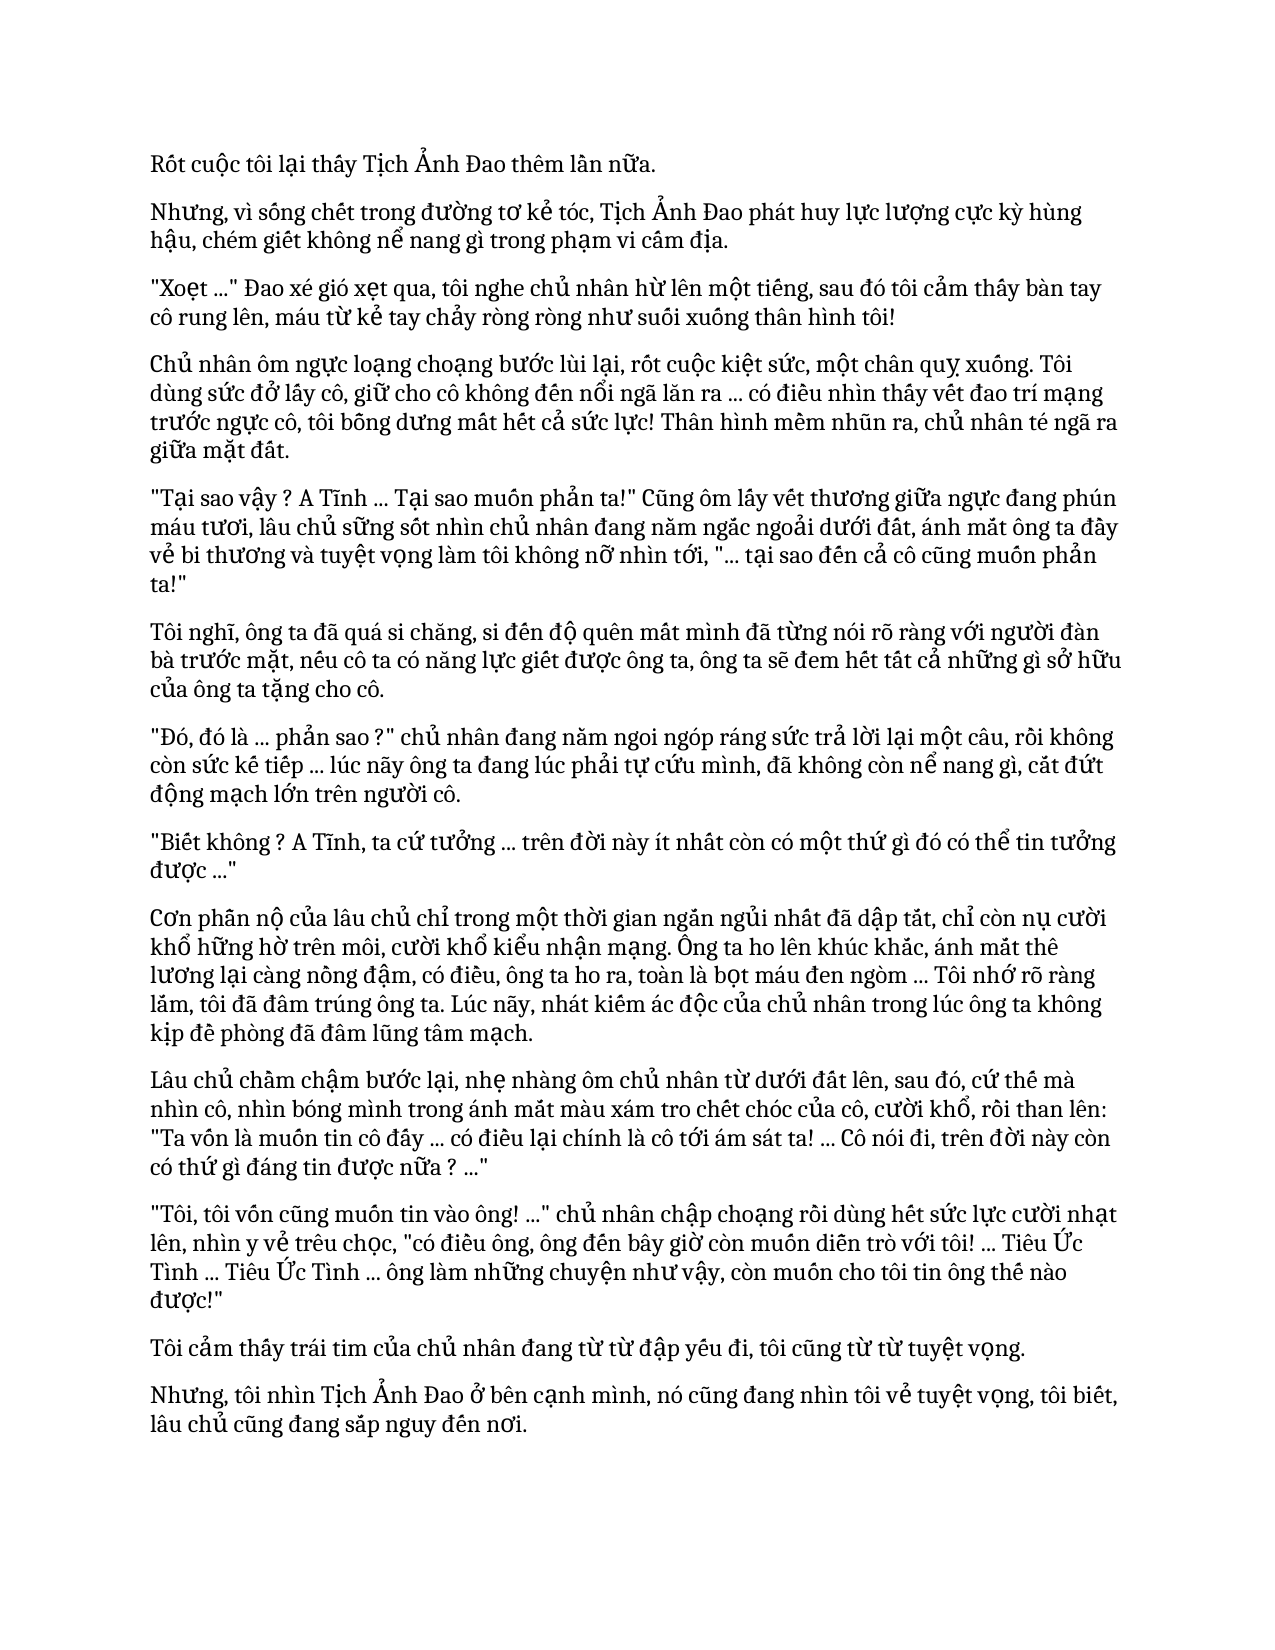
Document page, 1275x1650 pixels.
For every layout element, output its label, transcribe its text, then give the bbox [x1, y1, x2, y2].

text Tôi cảm thấy trái tim của chủ nhân đang từ từ đập yếu đi, tôi cũng từ từ tuyệt vọng. [150, 1334, 1125, 1362]
text "Xoẹt ..." Đao xé gió xẹt qua, tôi nghe chủ nhân hừ lên một tiếng, sau đó tôi cảm thấy bàn tay cô rung lên, máu từ kẻ tay chảy ròng ròng như suối xuống thân hình tôi! [150, 274, 1125, 331]
text Nhưng, vì sống chết trong đường tơ kẻ tóc, Tịch Ảnh Đao phát huy lực lượng cực kỳ hùng hậu, chém giết không nể nang gì trong phạm vi cấm địa. [150, 197, 1125, 255]
text "Đó, đó là ... phản sao ?" chủ nhân đang nằm ngoi ngóp ráng sức trả lời lại một câu, rồi không còn sức kế tiếp ... lúc nãy ông ta đang lúc phải tự cứu mình, đã không còn nể nang gì, cắt đứt động mạch lớn trên người cô. [150, 722, 1125, 809]
text Nhưng, tôi nhìn Tịch Ảnh Đao ở bên cạnh mình, nó cũng đang nhìn tôi vẻ tuyệt vọng, tôi biết, lâu chủ cũng đang sắp nguy đến nơi. [150, 1381, 1125, 1439]
text Cơn phẫn nộ của lâu chủ chỉ trong một thời gian ngắn ngủi nhất đã dập tắt, chỉ còn nụ cười khổ hững hờ trên môi, cười khổ kiểu nhận mạng. Ông ta ho lên khúc khắc, ánh mắt thê lương lại càng nồng đậm, có điều, ông ta ho ra, toàn là bọt máu đen ngòm ... Tôi nhớ rõ ràng lắm, tôi đã đâm trúng ông ta. Lúc nãy, nhát kiếm ác độc của chủ nhân trong lúc ông ta không kịp đề phòng đã đâm lũng tâm mạch. [150, 904, 1125, 1047]
text Chủ nhân ôm ngực loạng choạng bước lùi lại, rốt cuộc kiệt sức, một chân quỵ xuống. Tôi dùng sức đở lấy cô, giữ cho cô không đến nổi ngã lăn ra ... có điều nhìn thấy vết đao trí mạng trước ngực cô, tôi bỗng dưng mất hết cả sức lực! Thân hình mềm nhũn ra, chủ nhân té ngã ra giữa mặt đất. [150, 350, 1125, 465]
text Rốt cuộc tôi lại thấy Tịch Ảnh Đao thêm lần nữa. [150, 150, 1125, 179]
text Lâu chủ chầm chậm bước lại, nhẹ nhàng ôm chủ nhân từ dưới đất lên, sau đó, cứ thế mà nhìn cô, nhìn bóng mình trong ánh mắt màu xám tro chết chóc của cô, cười khổ, rồi than lên: "Ta vốn là muốn tin cô đấy ... có điều lại chính là cô tới ám sát ta! ... Cô nói đi, trên đời này còn có thứ gì đáng tin được nữa ? ..." [150, 1066, 1125, 1181]
text "Tôi, tôi vốn cũng muốn tin vào ông! ..." chủ nhân chập choạng rồi dùng hết sức lực cười nhạt lên, nhìn y vẻ trêu chọc, "có điều ông, ông đến bây giờ còn muốn diễn trò với tôi! ... Tiêu Ức Tình ... Tiêu Ức Tình ... ông làm những chuyện như vậy, còn muốn cho tôi tin ông thế nào được!" [150, 1200, 1125, 1315]
text "Tại sao vậy ? A Tĩnh ... Tại sao muốn phản ta!" Cũng ôm lấy vết thương giữa ngực đang phún máu tươi, lâu chủ sững sốt nhìn chủ nhân đang nằm ngắc ngoải dưới đất, ánh mắt ông ta đầy vẻ bi thương và tuyệt vọng làm tôi không nỡ nhìn tới, "... tại sao đến cả cô cũng muốn phản ta!" [150, 484, 1125, 599]
text "Biết không ? A Tĩnh, ta cứ tưởng ... trên đời này ít nhất còn có một thứ gì đó có thể tin tưởng được ..." [150, 827, 1125, 885]
text Tôi nghĩ, ông ta đã quá si chăng, si đến độ quên mất mình đã từng nói rõ ràng với người đàn bà trước mặt, nếu cô ta có năng lực giết được ông ta, ông ta sẽ đem hết tất cả những gì sở hữu của ông ta tặng cho cô. [150, 617, 1125, 704]
